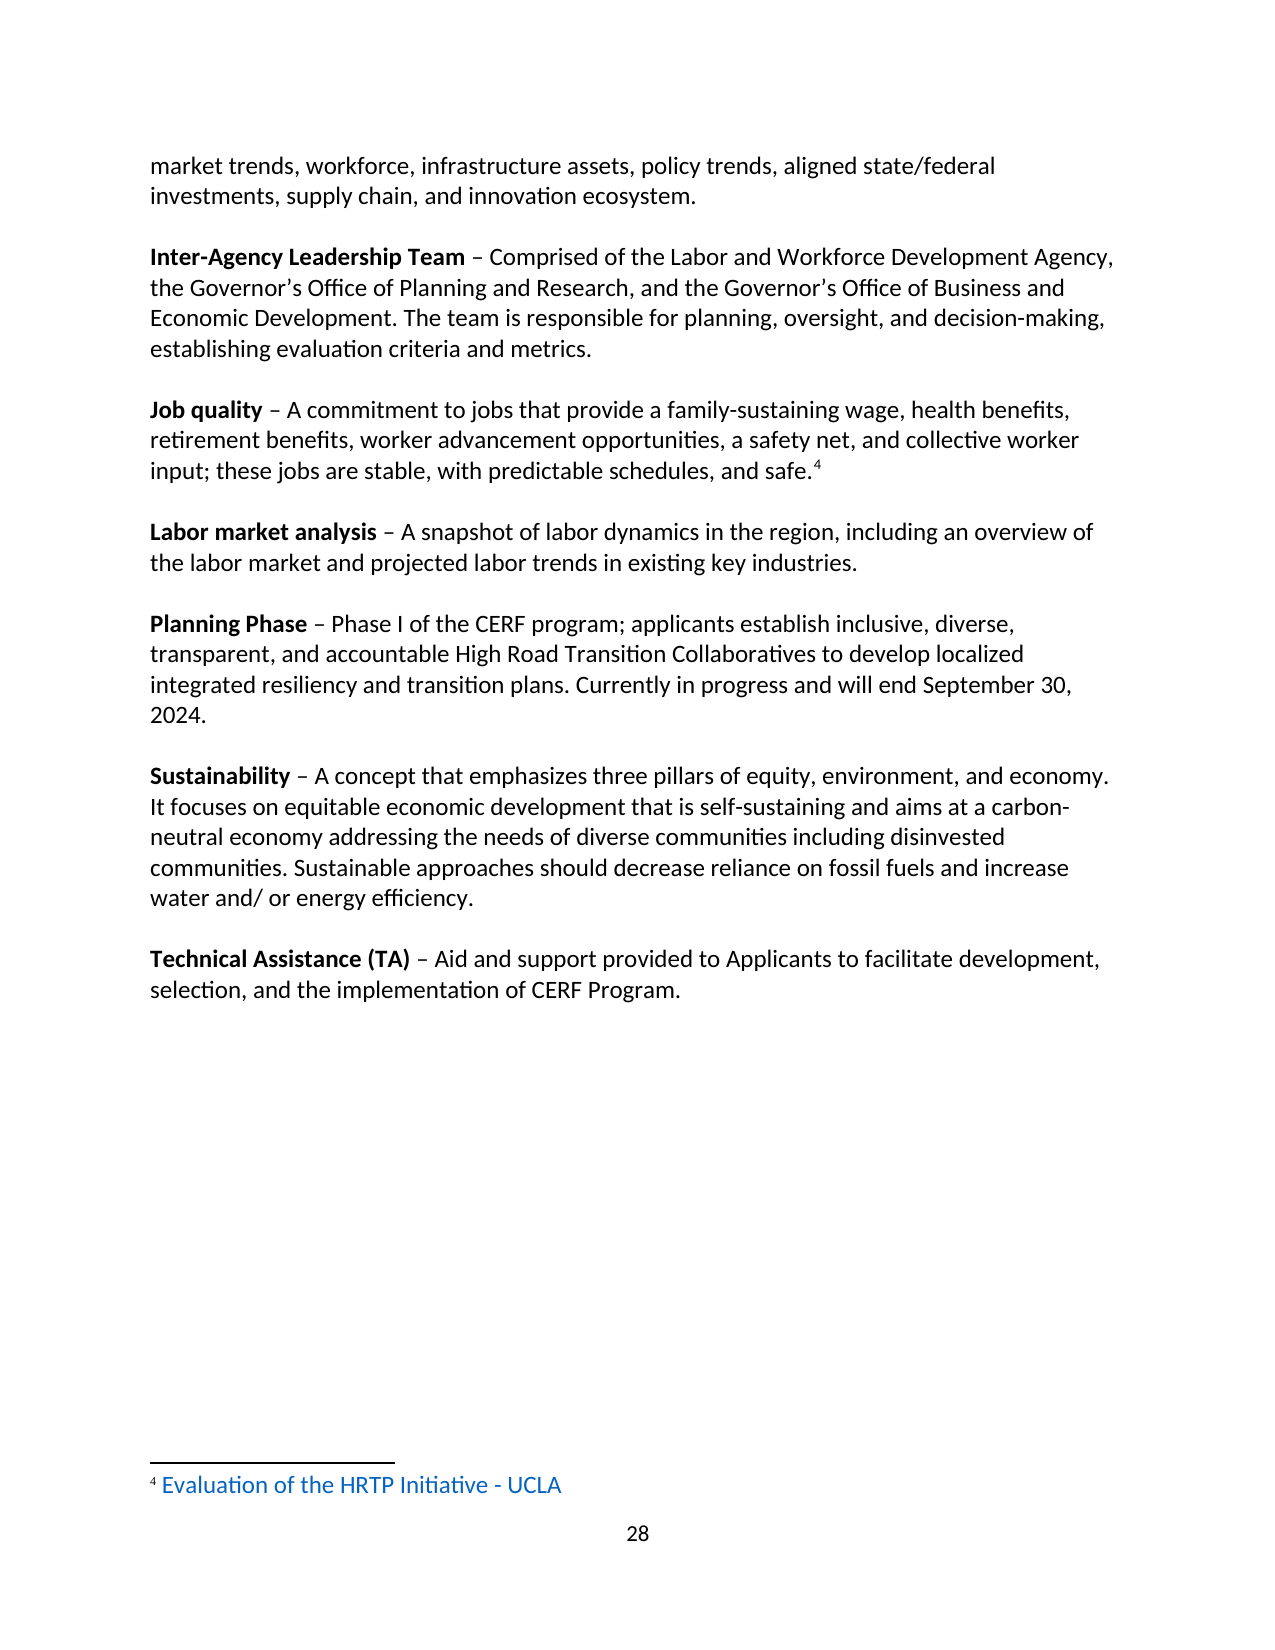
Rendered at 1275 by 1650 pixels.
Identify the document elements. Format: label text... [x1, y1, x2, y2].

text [150, 150, 1125, 211]
text Labor market analysis – A snapshot of labor dynamics in the region, including an overview of the labor market and projected labor trends in existing key industries. [150, 516, 1125, 577]
text Sustainability – A concept that emphasizes three pillars of equity, environment, and economy. It focuses on equitable economic development that is self-sustaining and aims at a carbon-neutral economy addressing the needs of diverse communities including disinvested communities. Sustainable approaches should decrease reliance on fossil fuels and increase water and/ or energy efficiency. [150, 760, 1125, 913]
text Planning Phase – Phase I of the CERF program; applicants establish inclusive, diverse, transparent, and accountable High Road Transition Collaboratives to develop localized integrated resiliency and transition plans. Currently in progress and will end September 30, 2024. [150, 608, 1125, 730]
text Technical Assistance (TA) – Aid and support provided to Applicants to facilitate development, selection, and the implementation of CERF Program. [150, 943, 1125, 1004]
text Job quality – A commitment to jobs that provide a family-sustaining wage, health benefits, retirement benefits, worker advancement opportunities, a safety net, and collective worker input; these jobs are stable, with predictable schedules, and safe. [150, 394, 1125, 486]
text Inter-Agency Leadership Team – Comprised of the Labor and Workforce Development Agency, the Governor’s Office of Planning and Research, and the Governor’s Office of Business and Economic Development. The team is responsible for planning, oversight, and decision-making, establishing evaluation criteria and metrics. [150, 242, 1125, 364]
